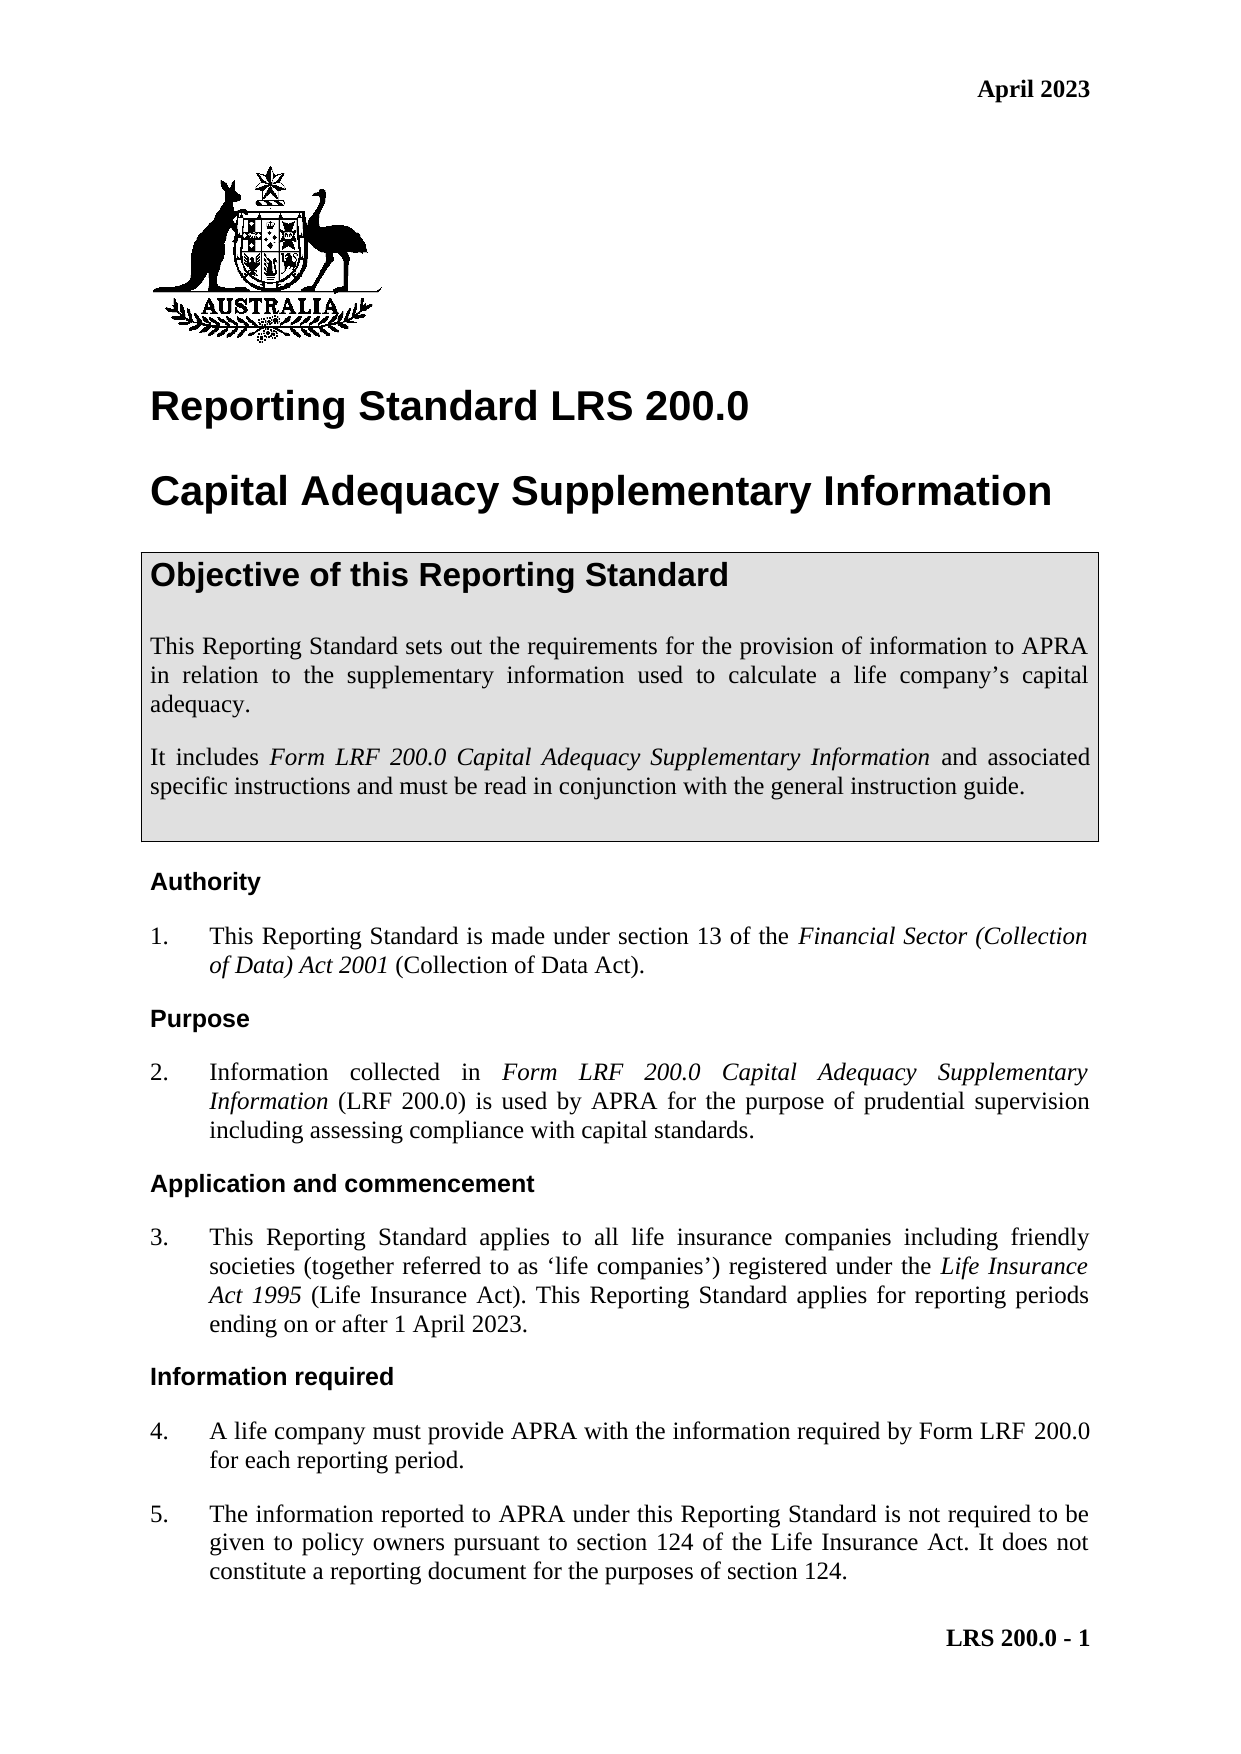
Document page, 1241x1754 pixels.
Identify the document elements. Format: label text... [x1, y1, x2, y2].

list Information collected in Form LRF 200.0 Capital Adequacy Supplementary Information (LRF 200.0) is used by APRA for the purpose of prudential supervision including assessing compliance with capital standards. [150, 1057, 1090, 1144]
list A life company must provide APRA with the information required by Form LRF 200.0 for each reporting period. [150, 1416, 1090, 1474]
text Purpose [150, 1004, 1090, 1032]
text Application and commencement [150, 1169, 1090, 1197]
list The information reported to APRA under this Reporting Standard is not required to be given to policy owners pursuant to section 124 of the Life Insurance Act. It does not constitute a reporting document for the purposes of section 124. [150, 1499, 1090, 1585]
text This Reporting Standard sets out the requirements for the provision of information to APRA in relation to the supplementary information used to calculate a life company’s capital adequacy. [142, 628, 1098, 717]
subtitle Reporting Standard LRS 200.0 [150, 381, 1090, 429]
text It includes Form LRF 200.0 Capital Adequacy Supplementary Information and associated specific instructions and must be read in conjunction with the general instruction guide. [142, 739, 1098, 800]
list This Reporting Standard applies to all life insurance companies including friendly societies (together referred to as ‘life companies’) registered under the Life Insurance Act 1995 (Life Insurance Act). This Reporting Standard applies for reporting periods ending on or after 1 April 2023. [150, 1222, 1090, 1337]
subtitle Objective of this Reporting Standard [142, 553, 1098, 594]
list This Reporting Standard is made under section 13 of the Financial Sector (Collection of Data) Act 2001 (Collection of Data Act). [150, 921, 1090, 979]
subtitle Capital Adequacy Supplementary Information [150, 467, 1090, 514]
text rmation required [150, 1362, 1090, 1391]
text Authority [150, 867, 1090, 896]
